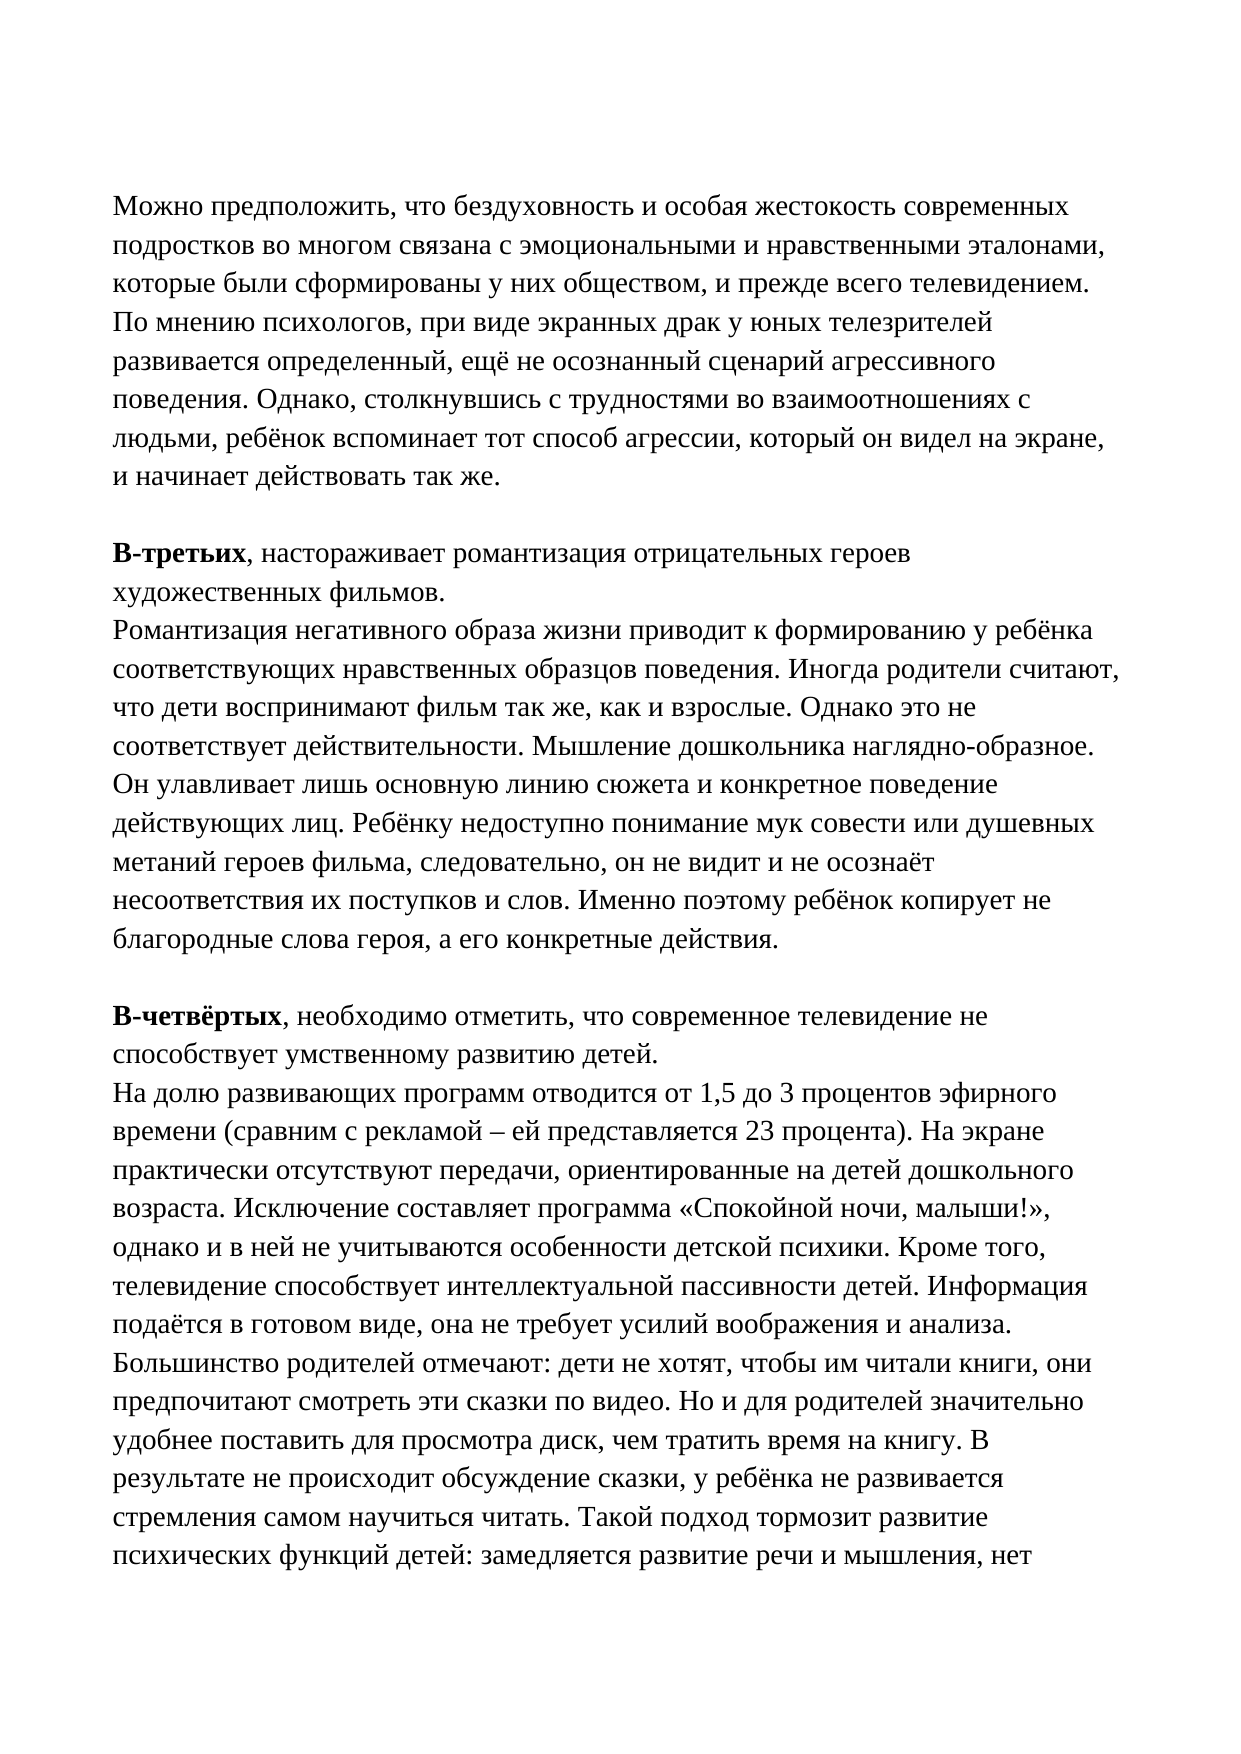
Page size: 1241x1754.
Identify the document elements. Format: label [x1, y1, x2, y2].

text [112, 150, 1128, 1571]
